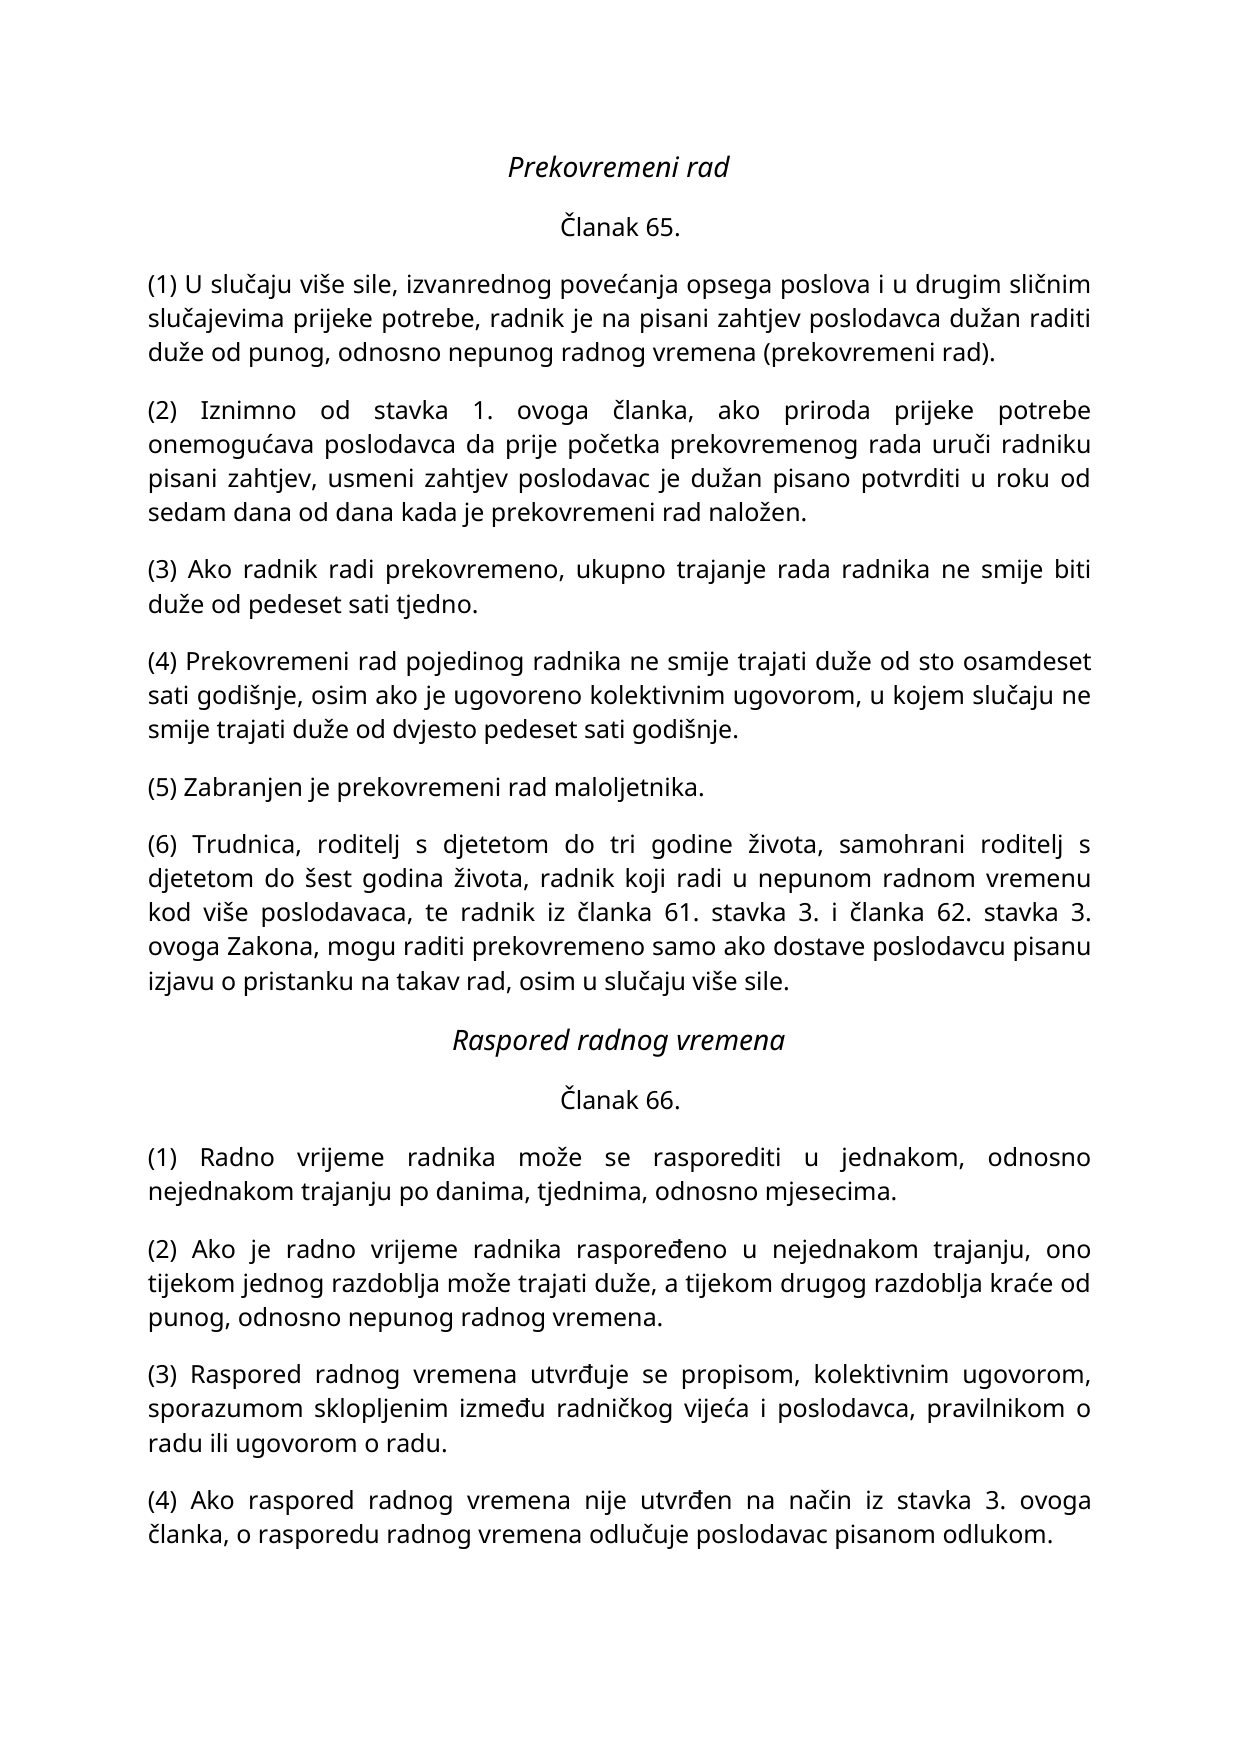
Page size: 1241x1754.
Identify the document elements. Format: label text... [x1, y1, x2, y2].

text (3) Raspored radnog vremena utvrđuje se propisom, kolektivnim ugovorom, sporazumom sklopljenim između radničkog vijeća i poslodavca, pravilnikom o radu ili ugovorom o radu. [148, 1357, 1093, 1459]
text (4) Ako raspored radnog vremena nije utvrđen na način iz stavka 3. ovoga članka, o rasporedu radnog vremena odlučuje poslodavac pisanom odlukom. [148, 1483, 1093, 1551]
text (3) Ako radnik radi prekovremeno, ukupno trajanje rada radnika ne smije biti duže od pedeset sati tjedno. [148, 552, 1093, 620]
text Članak 66. [148, 1082, 1093, 1116]
text (2) Ako je radno vrijeme radnika raspoređeno u nejednakom trajanju, ono tijekom jednog razdoblja može trajati duže, a tijekom drugog razdoblja kraće od punog, odnosno nepunog radnog vremena. [148, 1231, 1093, 1334]
text Raspored radnog vremena [148, 1021, 1093, 1059]
text Članak 65. [148, 209, 1093, 243]
text (2) Iznimno od stavka 1. ovoga članka, ako priroda prijeke potrebe onemogućava poslodavca da prije početka prekovremenog rada uruči radniku pisani zahtjev, usmeni zahtjev poslodavac je dužan pisano potvrditi u roku od sedam dana od dana kada je prekovremeni rad naložen. [148, 392, 1093, 529]
text (5) Zabranjen je prekovremeni rad maloljetnika. [148, 769, 1093, 803]
text (4) Prekovremeni rad pojedinog radnika ne smije trajati duže od sto osamdeset sati godišnje, osim ako je ugovoreno kolektivnim ugovorom, u kojem slučaju ne smije trajati duže od dvjesto pedeset sati godišnje. [148, 644, 1093, 746]
text (6) Trudnica, roditelj s djetetom do tri godine života, samohrani roditelj s djetetom do šest godina života, radnik koji radi u nepunom radnom vremenu kod više poslodavaca, te radnik iz članka 61. stavka 3. i članka 62. stavka 3. ovoga Zakona, mogu raditi prekovremeno samo ako dostave poslodavcu pisanu izjavu o pristanku na takav rad, osim u slučaju više sile. [148, 827, 1093, 997]
text (1) Radno vrijeme radnika može se rasporediti u jednakom, odnosno nejednakom trajanju po danima, tjednima, odnosno mjesecima. [148, 1140, 1093, 1208]
text Prekovremeni rad [148, 148, 1093, 186]
text (1) U slučaju više sile, izvanrednog povećanja opsega poslova i u drugim sličnim slučajevima prijeke potrebe, radnik je na pisani zahtjev poslodavca dužan raditi duže od punog, odnosno nepunog radnog vremena (prekovremeni rad). [148, 267, 1093, 369]
